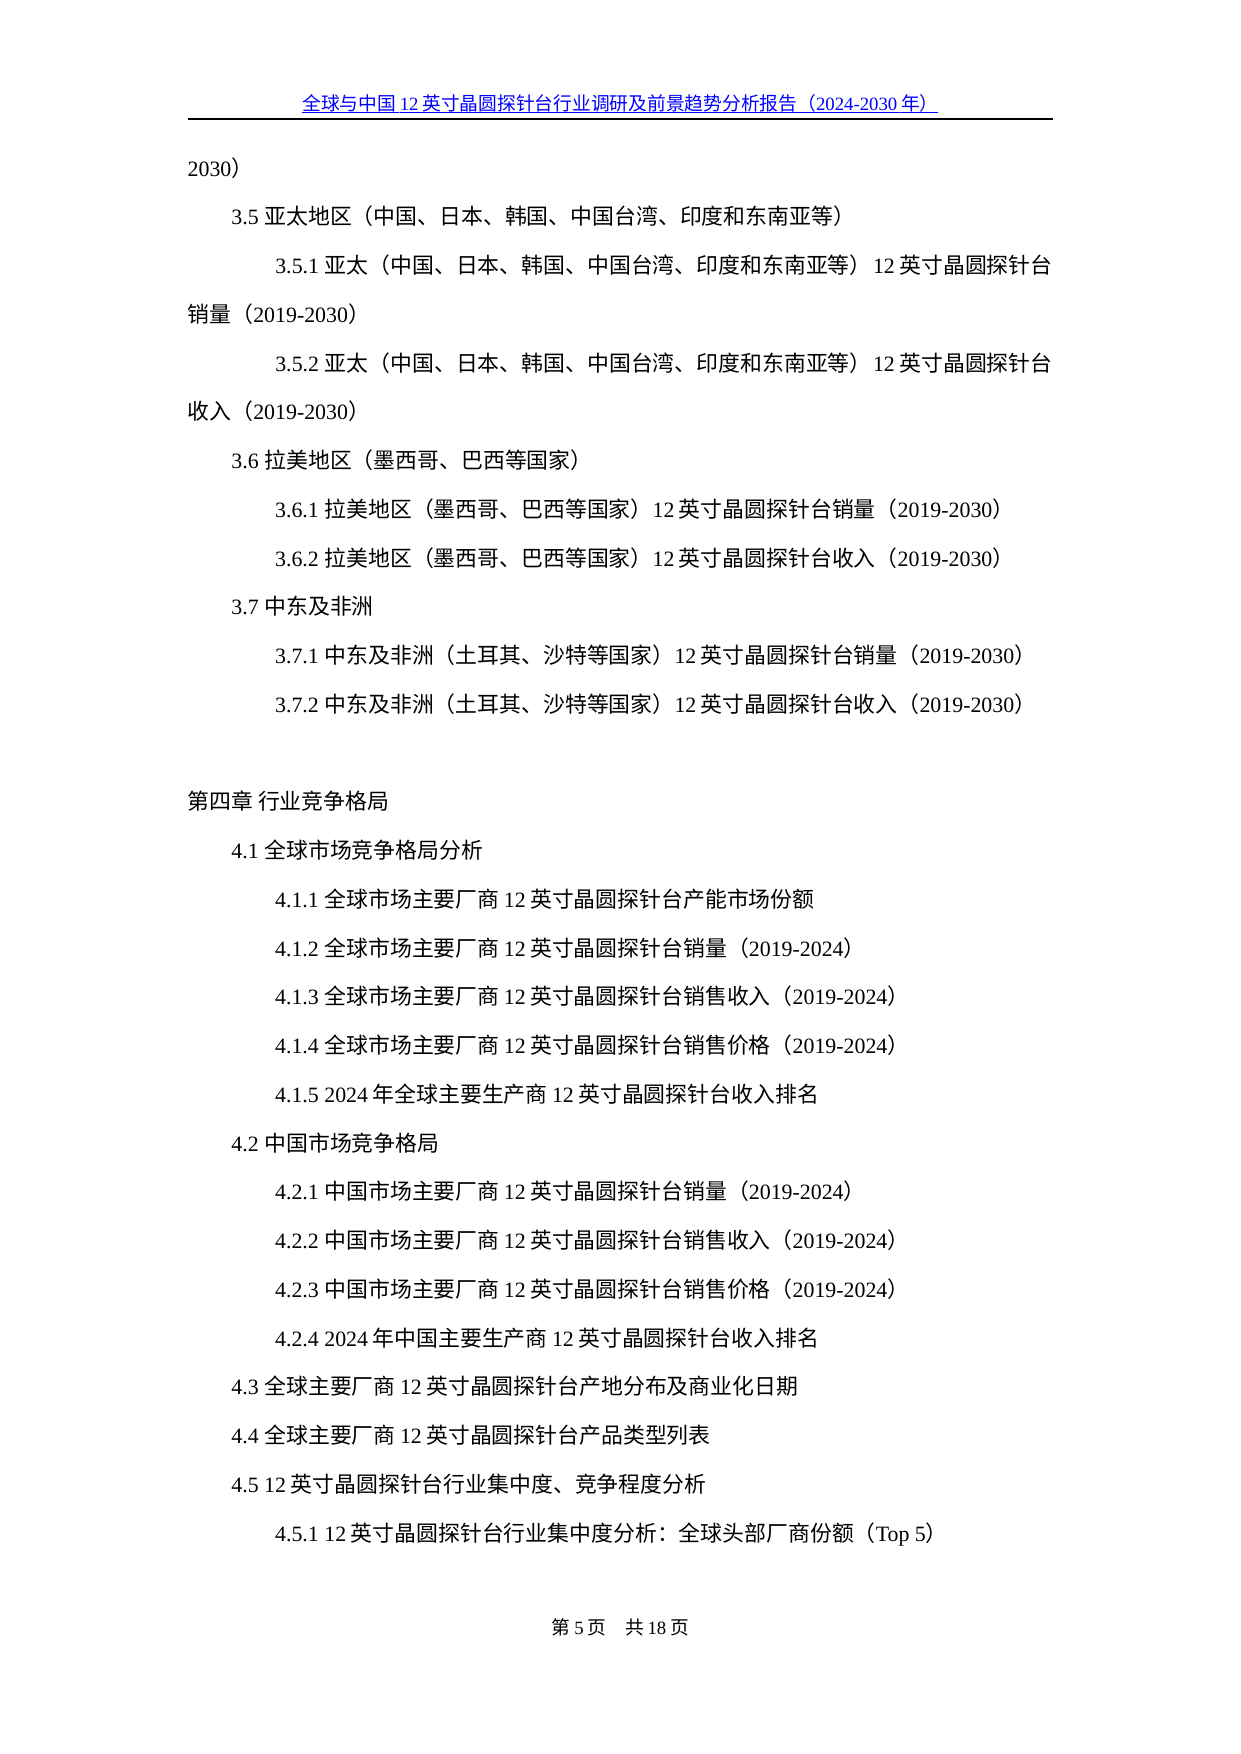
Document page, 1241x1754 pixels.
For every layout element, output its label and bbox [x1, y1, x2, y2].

text [187, 150, 1053, 1548]
